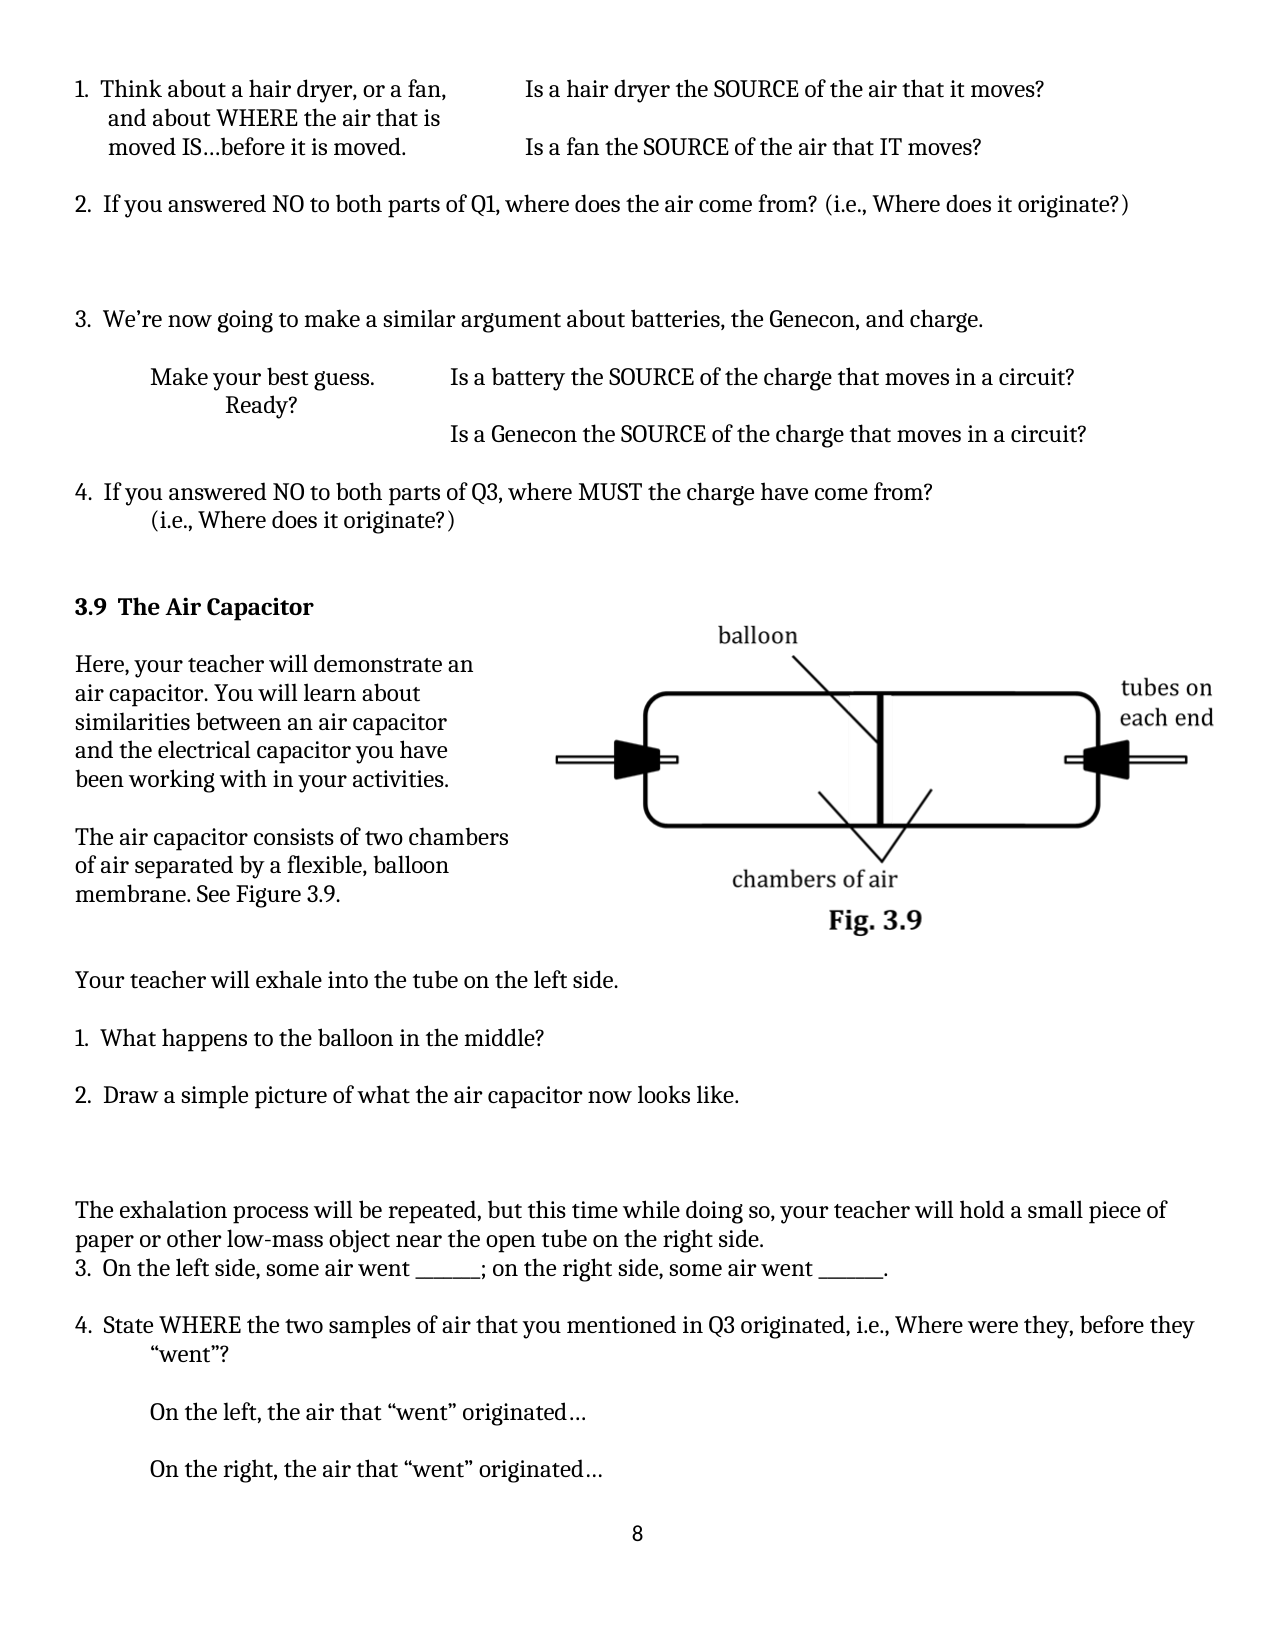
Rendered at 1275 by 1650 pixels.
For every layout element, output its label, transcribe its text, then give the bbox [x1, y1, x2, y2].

text and about WHERE the air that is [75, 104, 1200, 132]
text Ready? [75, 391, 1200, 420]
text 3. We’re now going to make a similar argument about batteries, the Genecon, and charge. [75, 305, 1200, 334]
text similarities between an air capacitor [75, 707, 555, 736]
text 3. On the left side, some air went _______; on the right side, some air went _______. [75, 1254, 1200, 1282]
text On the left, the air that “went” originated… [75, 1397, 1200, 1426]
text 3.9 The Air Capacitor [75, 592, 1200, 621]
text membrane. See Figure 3.9. [75, 880, 555, 909]
text 1. What happens to the balloon in the middle? [75, 1024, 1200, 1052]
text 2. Draw a simple picture of what the air capacitor now looks like. [75, 1081, 1200, 1110]
text 4. State WHERE the two samples of air that you mentioned in Q3 originated, i.e., Where were they, before they “went”? [75, 1311, 1200, 1369]
text and the electrical capacitor you have [75, 736, 555, 765]
text of air separated by a flexible, balloon [75, 851, 555, 880]
picture [555, 611, 1229, 954]
text air capacitor. You will learn about [75, 679, 555, 707]
text Make your best guess. Is a battery the SOURCE of the charge that moves in a circuit? [75, 362, 1200, 391]
text Your teacher will exhale into the tube on the left side. [75, 966, 1200, 995]
text 2. If you answered NO to both parts of Q1, where does the air come from? (i.e., Where does it originate?) [75, 190, 1200, 219]
text (i.e., Where does it originate?) [75, 506, 1200, 535]
text Here, your teacher will demonstrate an [75, 650, 555, 679]
text been working with in your activities. [75, 765, 555, 794]
text Is a Genecon the SOURCE of the charge that moves in a circuit? [75, 420, 1200, 449]
text moved IS…before it is moved. Is a fan the SOURCE of the air that IT moves? [75, 132, 1200, 161]
text The exhalation process will be repeated, but this time while doing so, your teacher will hold a small piece of paper or other low-mass object near the open tube on the right side. [75, 1196, 1200, 1254]
text 1. Think about a hair dryer, or a fan, Is a hair dryer the SOURCE of the air that it moves? [75, 75, 1200, 104]
text 4. If you answered NO to both parts of Q3, where MUST the charge have come from? [75, 477, 1200, 506]
text The air capacitor consists of two chambers [75, 822, 555, 851]
text On the right, the air that “went” originated… [75, 1455, 1200, 1484]
